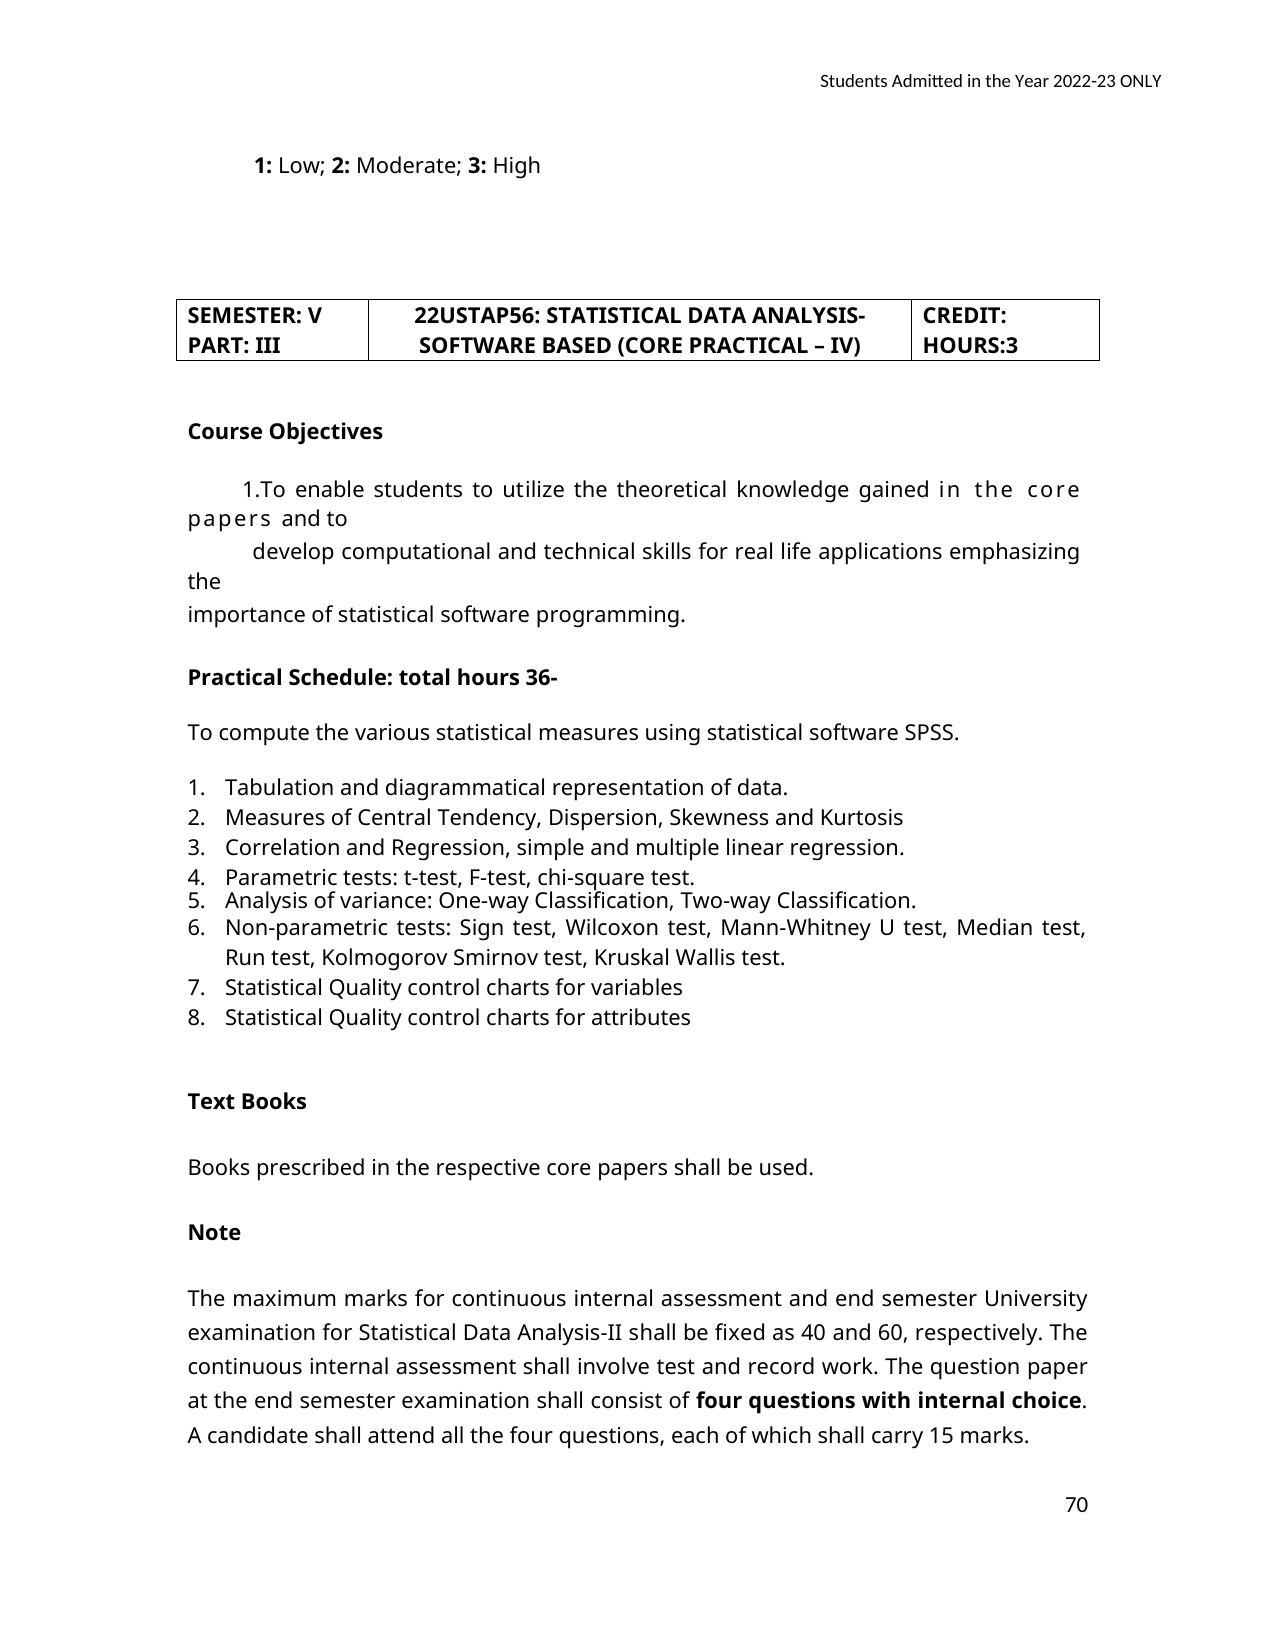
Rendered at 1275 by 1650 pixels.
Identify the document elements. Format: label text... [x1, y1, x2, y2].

list Non-parametric tests: Sign test, Wilcoxon test, Mann-Whitney U test, Median test, Run test, Kolmogorov Smirnov test, Kruskal Wallis test. [187, 912, 1088, 972]
text The maximum marks for continuous internal assessment and end semester University examination for Statistical Data Analysis-II shall be fixed as 40 and 60, respectively. The continuous internal assessment shall involve test and record work. The question paper at the end semester examination shall consist of four questions with internal choice. A candidate shall attend all the four questions, each of which shall carry 15 marks. [187, 1283, 1088, 1449]
list Statistical Quality control charts for attributes [187, 1002, 1088, 1031]
text Course Objectives [187, 416, 1088, 445]
text Practical Schedule: total hours 36- [187, 662, 1088, 692]
list 1: Low; 2: Moderate; 3: High [253, 150, 1088, 180]
table_header 1.To enable students to utilize the theoretical knowledge gained in the core papers and to develop computational and technical skills for real life applications emphasizing the importance of statistical software programming. [176, 471, 1099, 662]
table_header SEMESTER: V PART: III [177, 300, 368, 359]
list Statistical Quality control charts for variables [187, 972, 1088, 1002]
list Analysis of variance: One-way Classification, Two-way Classification. [187, 891, 1088, 912]
list Tabulation and diagrammatical representation of data. [187, 772, 1088, 802]
list Measures of Central Tendency, Dispersion, Skewness and Kurtosis [187, 802, 1088, 832]
table_header CREDIT: HOURS:3 [912, 300, 1099, 359]
text Books prescribed in the respective core papers shall be used. [187, 1152, 1080, 1182]
table_header 22USTAP56: STATISTICAL DATA ANALYSIS- SOFTWARE BASED (CORE PRACTICAL – IV) [369, 300, 911, 359]
text Text Books [187, 1086, 1080, 1116]
text To compute the various statistical measures using statistical software SPSS. [187, 717, 1088, 747]
text Note [187, 1217, 1080, 1247]
list Parametric tests: t-test, F-test, chi-square test. [187, 862, 1088, 891]
list Correlation and Regression, simple and multiple linear regression. [187, 832, 1088, 862]
